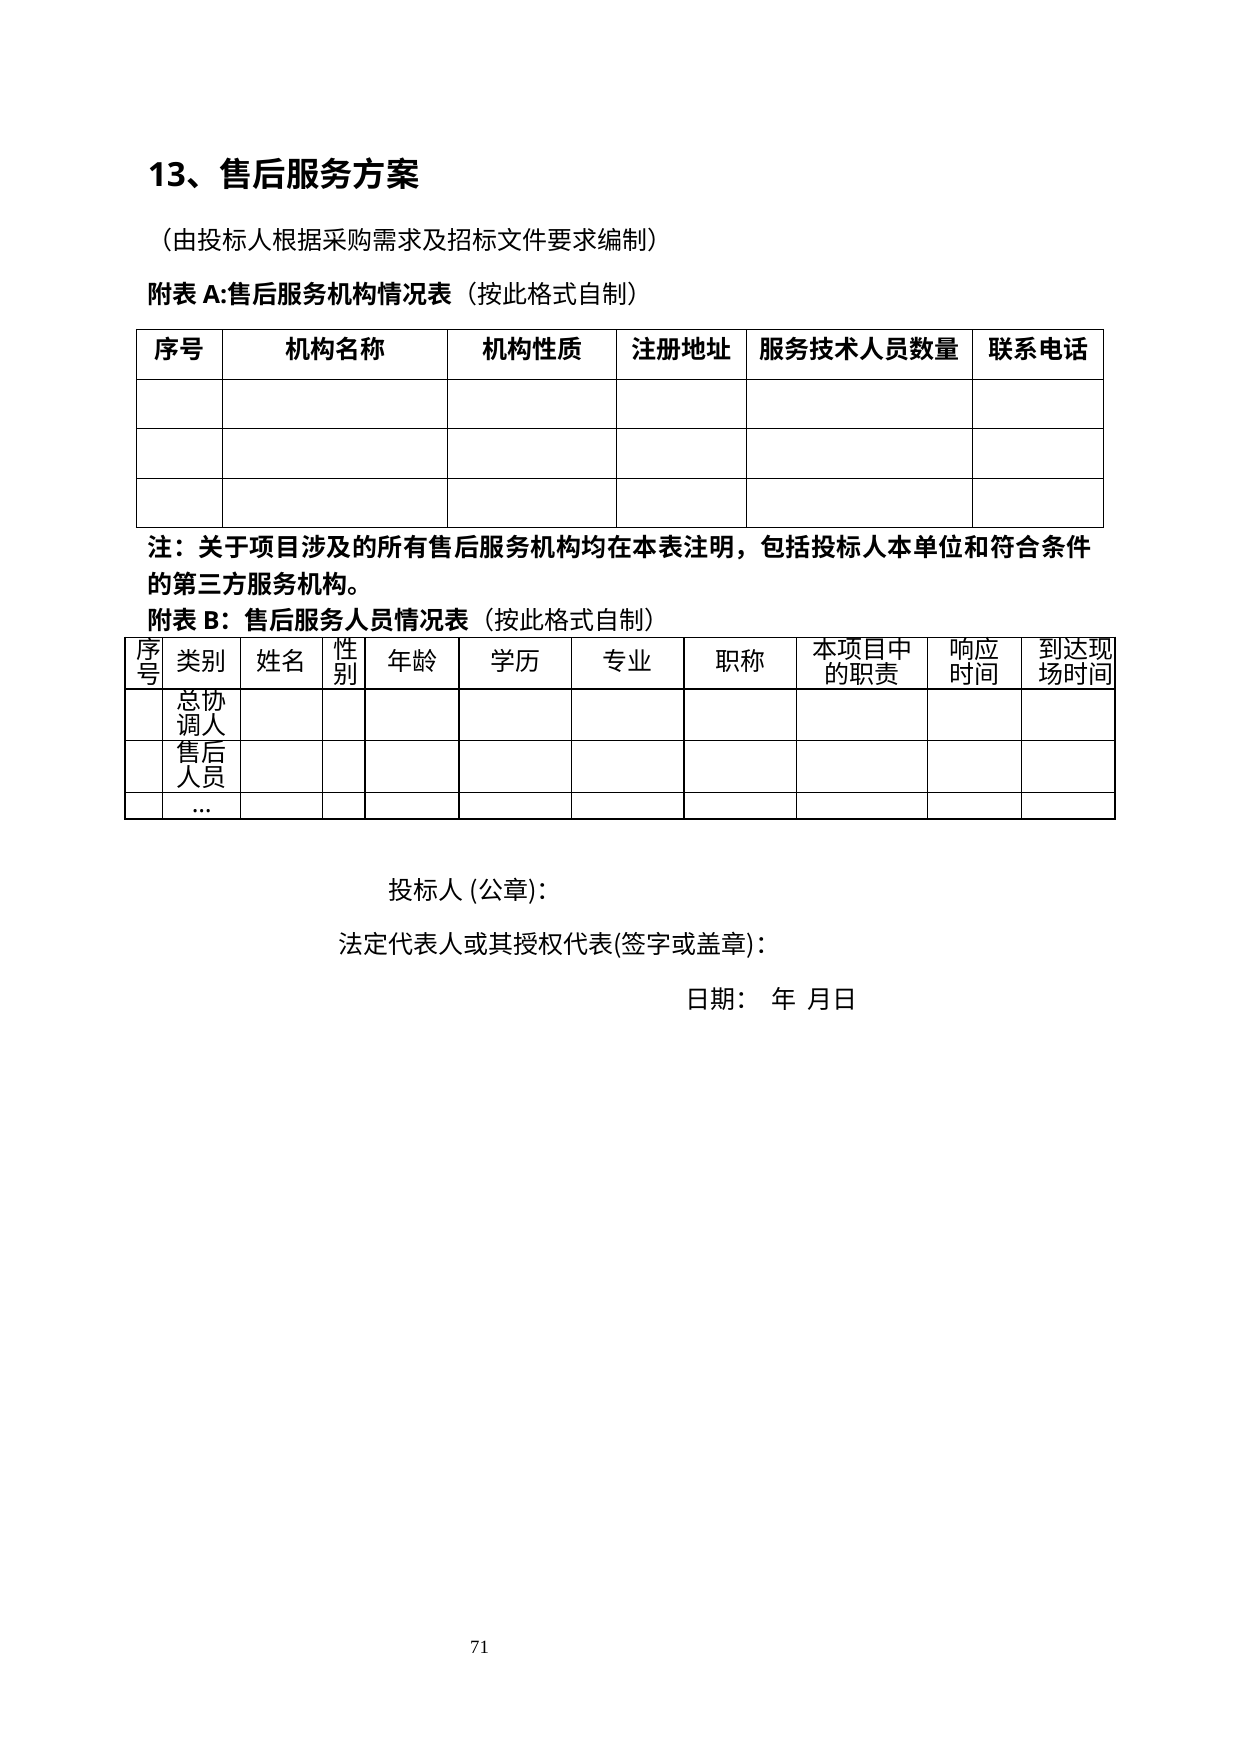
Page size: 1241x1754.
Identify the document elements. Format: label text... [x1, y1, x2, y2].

table_cell [685, 793, 796, 818]
table_cell 售后人员 [163, 741, 240, 791]
table_cell [685, 741, 796, 791]
table_cell [617, 380, 746, 428]
table_cell … [163, 793, 240, 818]
table_cell [126, 690, 162, 740]
table_cell [460, 741, 571, 791]
table_header 序号 [137, 330, 222, 379]
text （由投标人根据采购需求及招标文件要求编制） [148, 220, 1093, 256]
table_cell 总协调人 [163, 690, 240, 740]
table_cell [1022, 690, 1114, 740]
text 13、售后服务方案 [148, 148, 1093, 196]
table_header 服务技术人员数量 [747, 330, 972, 379]
table_cell [1022, 793, 1114, 818]
text 附表B：售后服务人员情况表（按此格式自制） [148, 600, 1093, 637]
table_header 类别 [163, 638, 240, 688]
table_cell [366, 690, 458, 740]
table_cell [973, 429, 1103, 477]
table_header 学历 [460, 638, 571, 688]
text 附表A:售后服务机构情况表（按此格式自制） [148, 274, 1093, 311]
text 日期： 年 月日 [148, 979, 1093, 1016]
table_cell [747, 479, 972, 527]
table_cell [126, 741, 162, 791]
table_cell [747, 380, 972, 428]
table_header 年龄 [366, 638, 458, 688]
table_cell [572, 690, 683, 740]
table_header 联系电话 [973, 330, 1103, 379]
table_cell [928, 793, 1021, 818]
table_cell [1022, 741, 1114, 791]
table_cell [460, 793, 571, 818]
table_cell [448, 380, 616, 428]
table_cell [973, 380, 1103, 428]
text 法定代表人或其授权代表(签字或盖章)： [148, 925, 1093, 961]
table_header 职称 [685, 638, 796, 688]
table_header 机构名称 [223, 330, 447, 379]
table_cell [617, 479, 746, 527]
table_cell [460, 690, 571, 740]
table_cell [928, 741, 1021, 791]
table_cell [223, 429, 447, 477]
table_cell [126, 793, 162, 818]
table_cell [572, 793, 683, 818]
table_cell [137, 380, 222, 428]
table_cell [448, 479, 616, 527]
table_cell [223, 380, 447, 428]
table_cell [448, 429, 616, 477]
table_header 序号 [126, 638, 162, 688]
table_header 响应时间 [928, 638, 1021, 688]
table_cell [241, 741, 322, 791]
table_cell [617, 429, 746, 477]
table_header 到达现场时间 [1022, 638, 1114, 688]
table_cell [366, 793, 458, 818]
table_cell [241, 690, 322, 740]
table_cell [223, 479, 447, 527]
table_cell [572, 741, 683, 791]
table_cell [323, 690, 364, 740]
table_cell [797, 741, 927, 791]
table_cell [747, 429, 972, 477]
table_header 专业 [572, 638, 683, 688]
table_header 姓名 [241, 638, 322, 688]
table_cell [323, 741, 364, 791]
text 投标人 (公章)： [148, 871, 1093, 907]
table_header 注册地址 [617, 330, 746, 379]
text 注：关于项目涉及的所有售后服务机构均在本表注明，包括投标人本单位和符合条件的第三方服务机构。 [148, 528, 1093, 600]
table_cell [928, 690, 1021, 740]
table_cell [241, 793, 322, 818]
table_header 机构性质 [448, 330, 616, 379]
table_cell [366, 741, 458, 791]
table_header 本项目中的职责 [797, 638, 927, 688]
table_cell [973, 479, 1103, 527]
table_cell [323, 793, 364, 818]
table_cell [797, 793, 927, 818]
table_header 性别 [323, 638, 364, 688]
table_cell [137, 429, 222, 477]
table_cell [685, 690, 796, 740]
table_cell [137, 479, 222, 527]
table_cell [797, 690, 927, 740]
